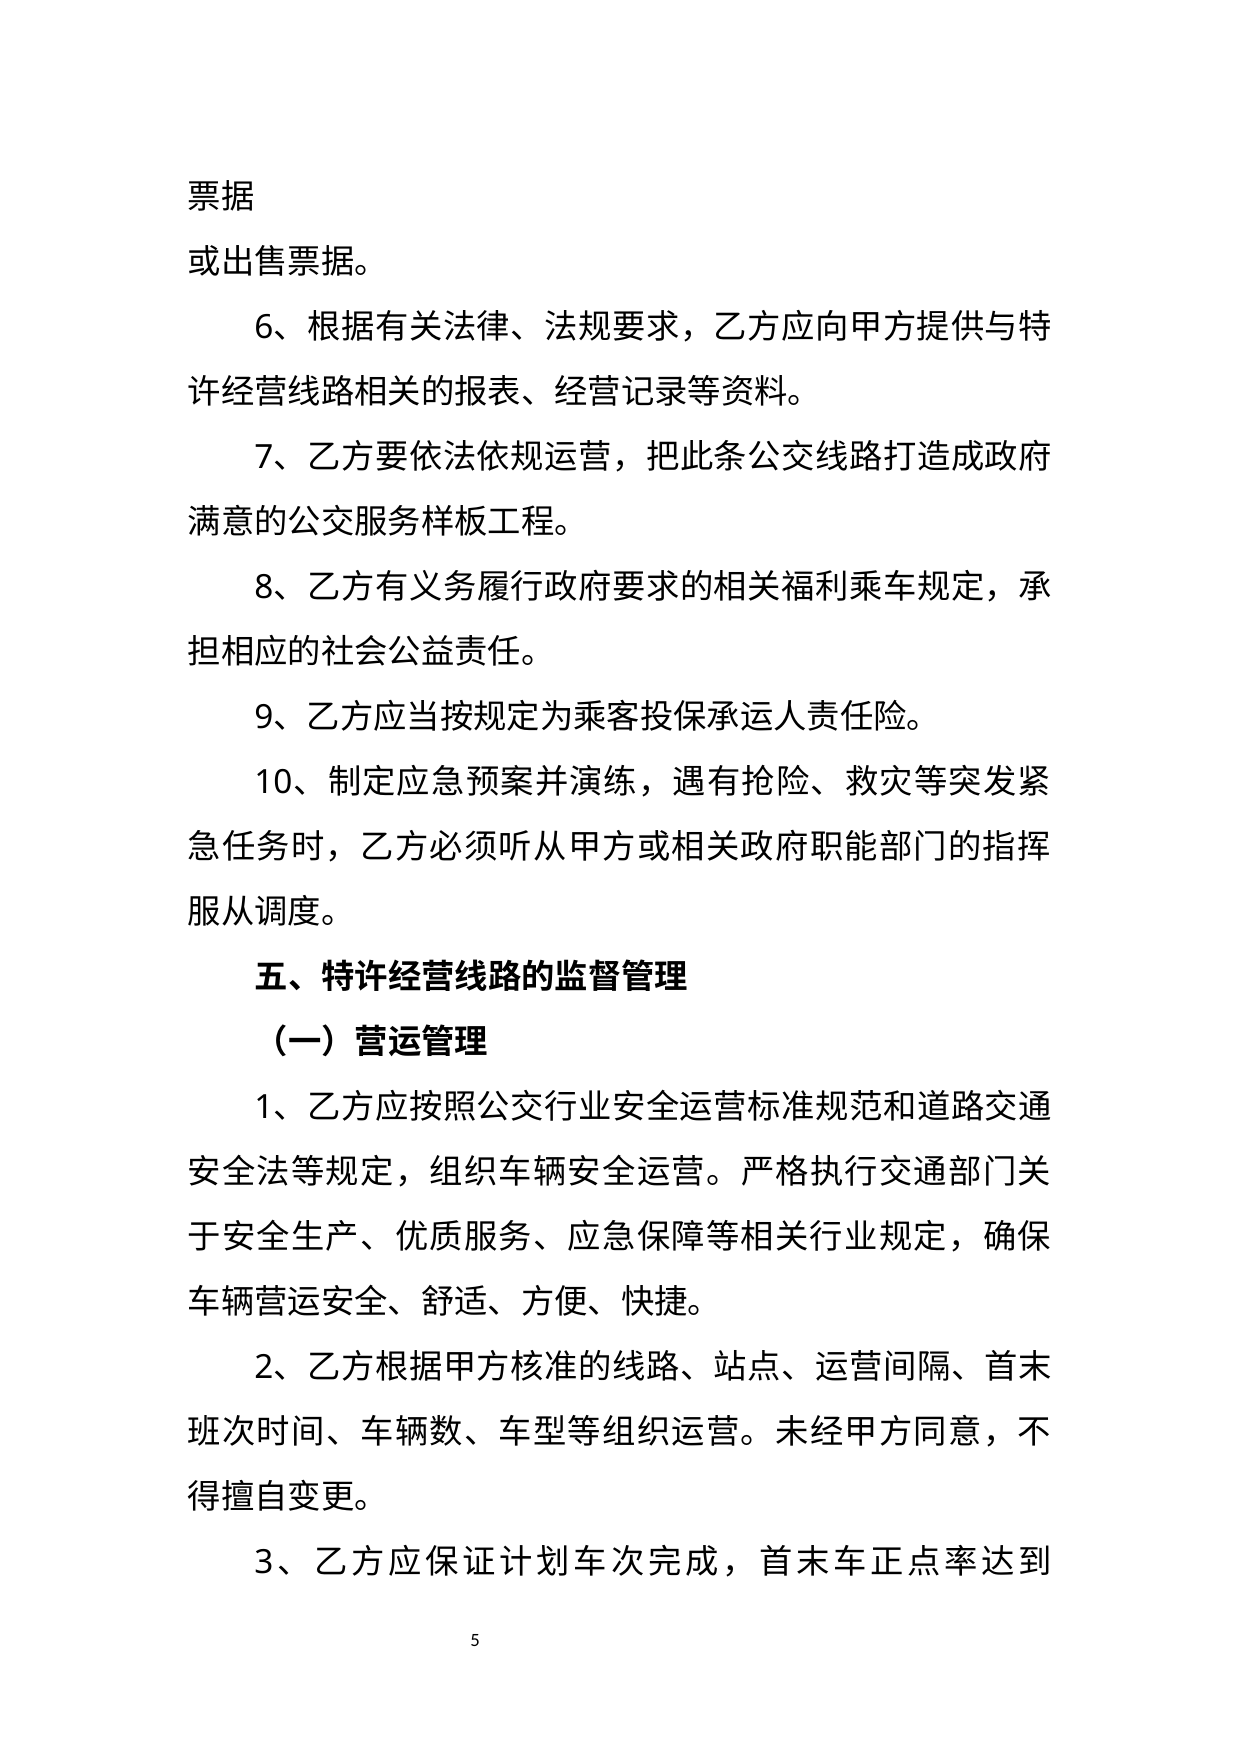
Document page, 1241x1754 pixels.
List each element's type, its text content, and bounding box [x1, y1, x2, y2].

text 8、乙方有义务履行政府要求的相关福利乘车规定，承担相应的社会公益责任。 [187, 552, 1053, 682]
text 2、乙方根据甲方核准的线路、站点、运营间隔、首末班次时间、车辆数、车型等组织运营。未经甲方同意，不得擅自变更。 [187, 1332, 1053, 1527]
text 五、特许经营线路的监督管理 [187, 942, 1053, 1007]
text 1、乙方应按照公交行业安全运营标准规范和道路交通安全法等规定，组织车辆安全运营。严格执行交通部门关于安全生产、优质服务、应急保障等相关行业规定，确保车辆营运安全、舒适、方便、快捷。 [187, 1072, 1053, 1332]
text 7、乙方要依法依规运营，把此条公交线路打造成政府满意的公交服务样板工程。 [187, 422, 1053, 552]
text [187, 1527, 1053, 1592]
text 6、根据有关法律、法规要求，乙方应向甲方提供与特许经营线路相关的报表、经营记录等资料。 [187, 292, 1053, 422]
text 或出售票据。 [187, 227, 1053, 292]
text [187, 162, 1053, 227]
text （一）营运管理 [187, 1007, 1053, 1072]
text 9、乙方应当按规定为乘客投保承运人责任险。 [187, 682, 1053, 747]
text 10、制定应急预案并演练，遇有抢险、救灾等突发紧急任务时，乙方必须听从甲方或相关政府职能部门的指挥，服从调度。 [187, 747, 1053, 942]
